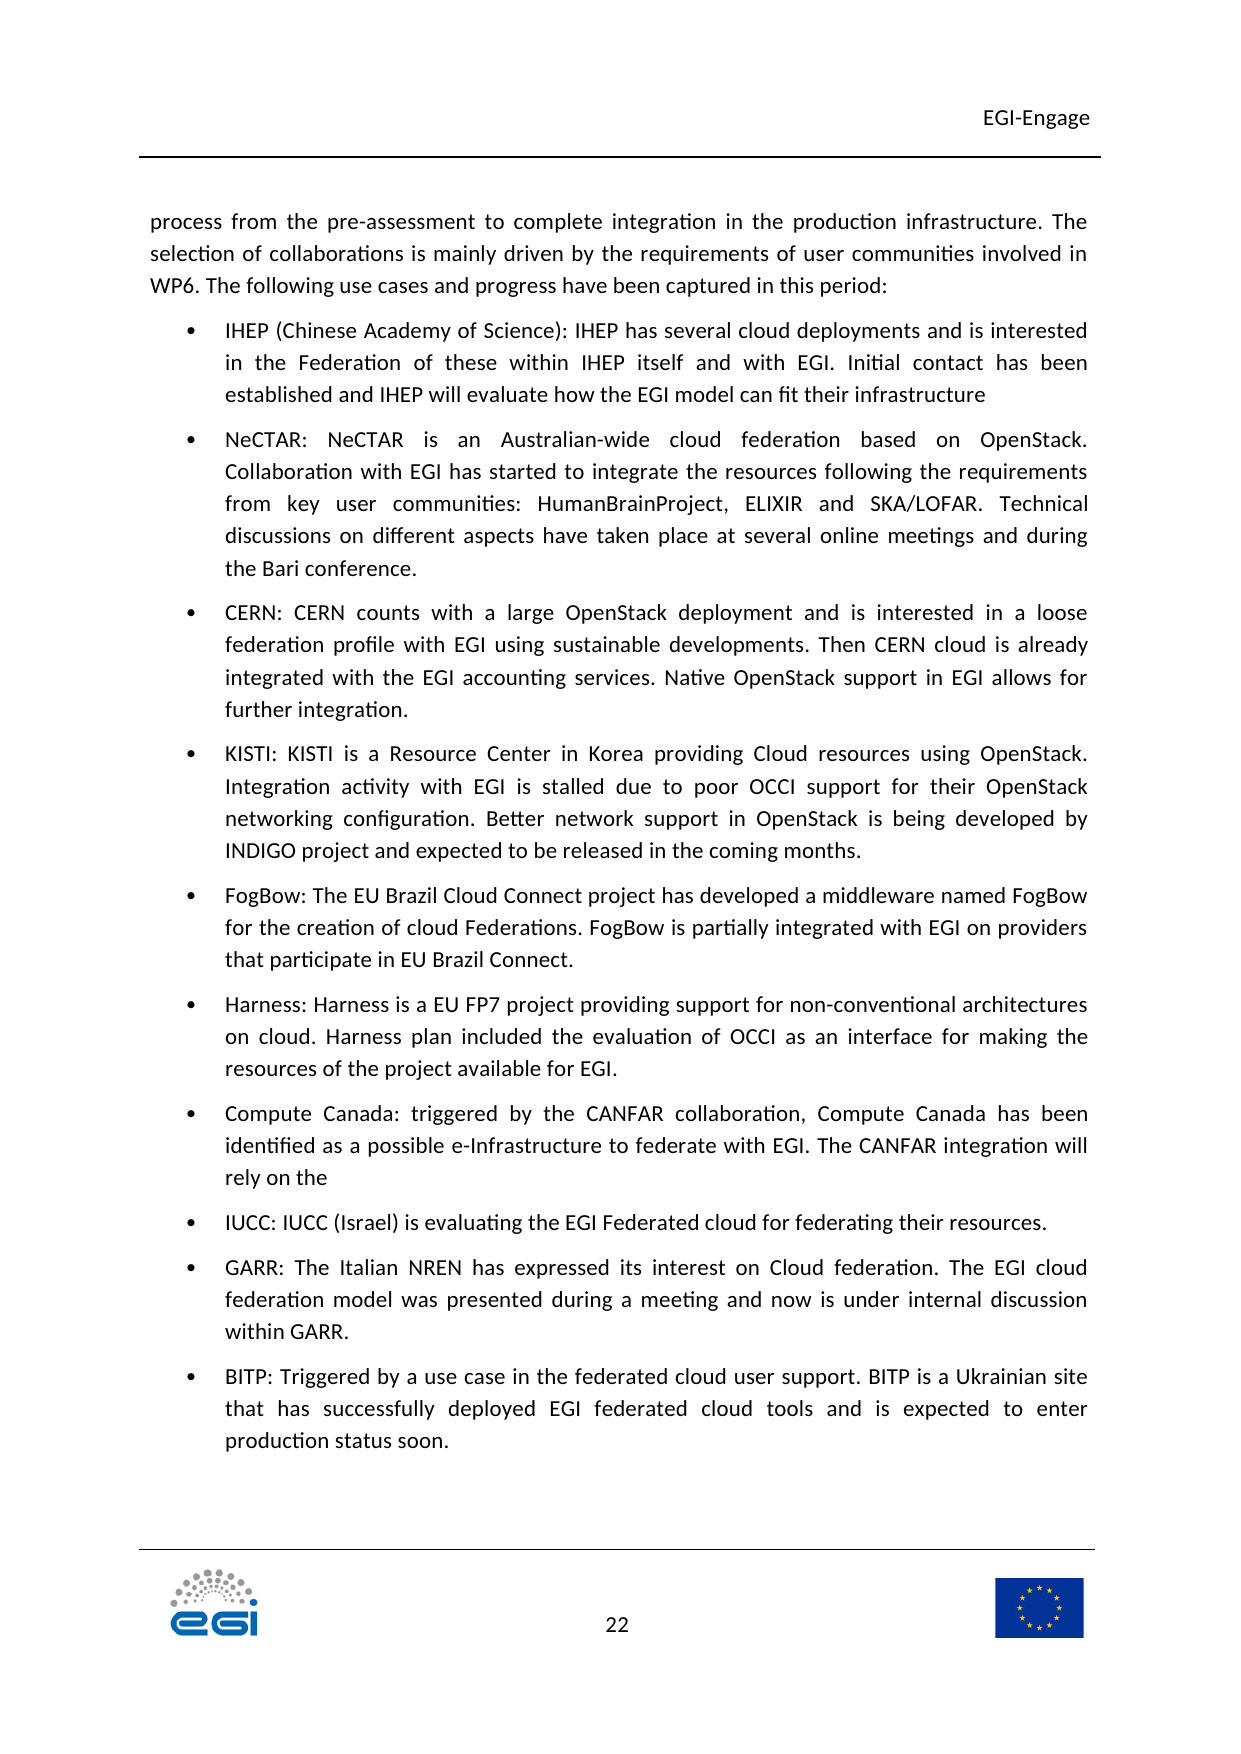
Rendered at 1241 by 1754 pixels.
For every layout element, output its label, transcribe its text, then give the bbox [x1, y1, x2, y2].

list FogBow: The EU Brazil Cloud Connect project has developed a middleware named FogBow for the creation of cloud Federations. FogBow is partially integrated with EGI on providers that participate in EU Brazil Connect. [187, 881, 1090, 973]
list GARR: The Italian NREN has expressed its interest on Cloud federation. The EGI cloud federation model was presented during a meeting and now is under internal discussion within GARR. [187, 1253, 1090, 1345]
list IUCC: IUCC (Israel) is evaluating the EGI Federated cloud for federating their resources. [187, 1208, 1090, 1236]
picture [995, 1578, 1084, 1638]
list KISTI: KISTI is a Resource Center in Korea providing Cloud resources using OpenStack. Integration activity with EGI is stalled due to poor OCCI support for their OpenStack networking configuration. Better network support in OpenStack is being developed by INDIGO project and expected to be released in the coming months. [187, 739, 1090, 864]
list BITP: Triggered by a use case in the federated cloud user support. BITP is a Ukrainian site that has successfully deployed EGI federated cloud tools and is expected to enter production status soon. [187, 1362, 1090, 1454]
list NeCTAR: NeCTAR is an Australian-wide cloud federation based on OpenStack. Collaboration with EGI has started to integrate the resources following the requirements from key user communities: HumanBrainProject, ELIXIR and SKA/LOFAR. Technical discussions on different aspects have taken place at several online meetings and during the Bari conference. [187, 425, 1090, 582]
picture [150, 1567, 276, 1638]
list Compute Canada: triggered by the CANFAR collaboration, Compute Canada has been identified as a possible e-Infrastructure to federate with EGI. The CANFAR integration will rely on the [187, 1099, 1090, 1191]
list Harness: Harness is a EU FP7 project providing support for non-conventional architectures on cloud. Harness plan included the evaluation of OCCI as an interface for making the resources of the project available for EGI. [187, 990, 1090, 1082]
list CERN: CERN counts with a large OpenStack deployment and is interested in a loose federation profile with EGI using sustainable developments. Then CERN cloud is already integrated with the EGI accounting services. Native OpenStack support in EGI allows for further integration. [187, 598, 1090, 723]
list IHEP (Chinese Academy of Science): IHEP has several cloud deployments and is interested in the Federation of these within IHEP itself and with EGI. Initial contact has been established and IHEP will evaluate how the EGI model can fit their infrastructure [187, 316, 1090, 408]
